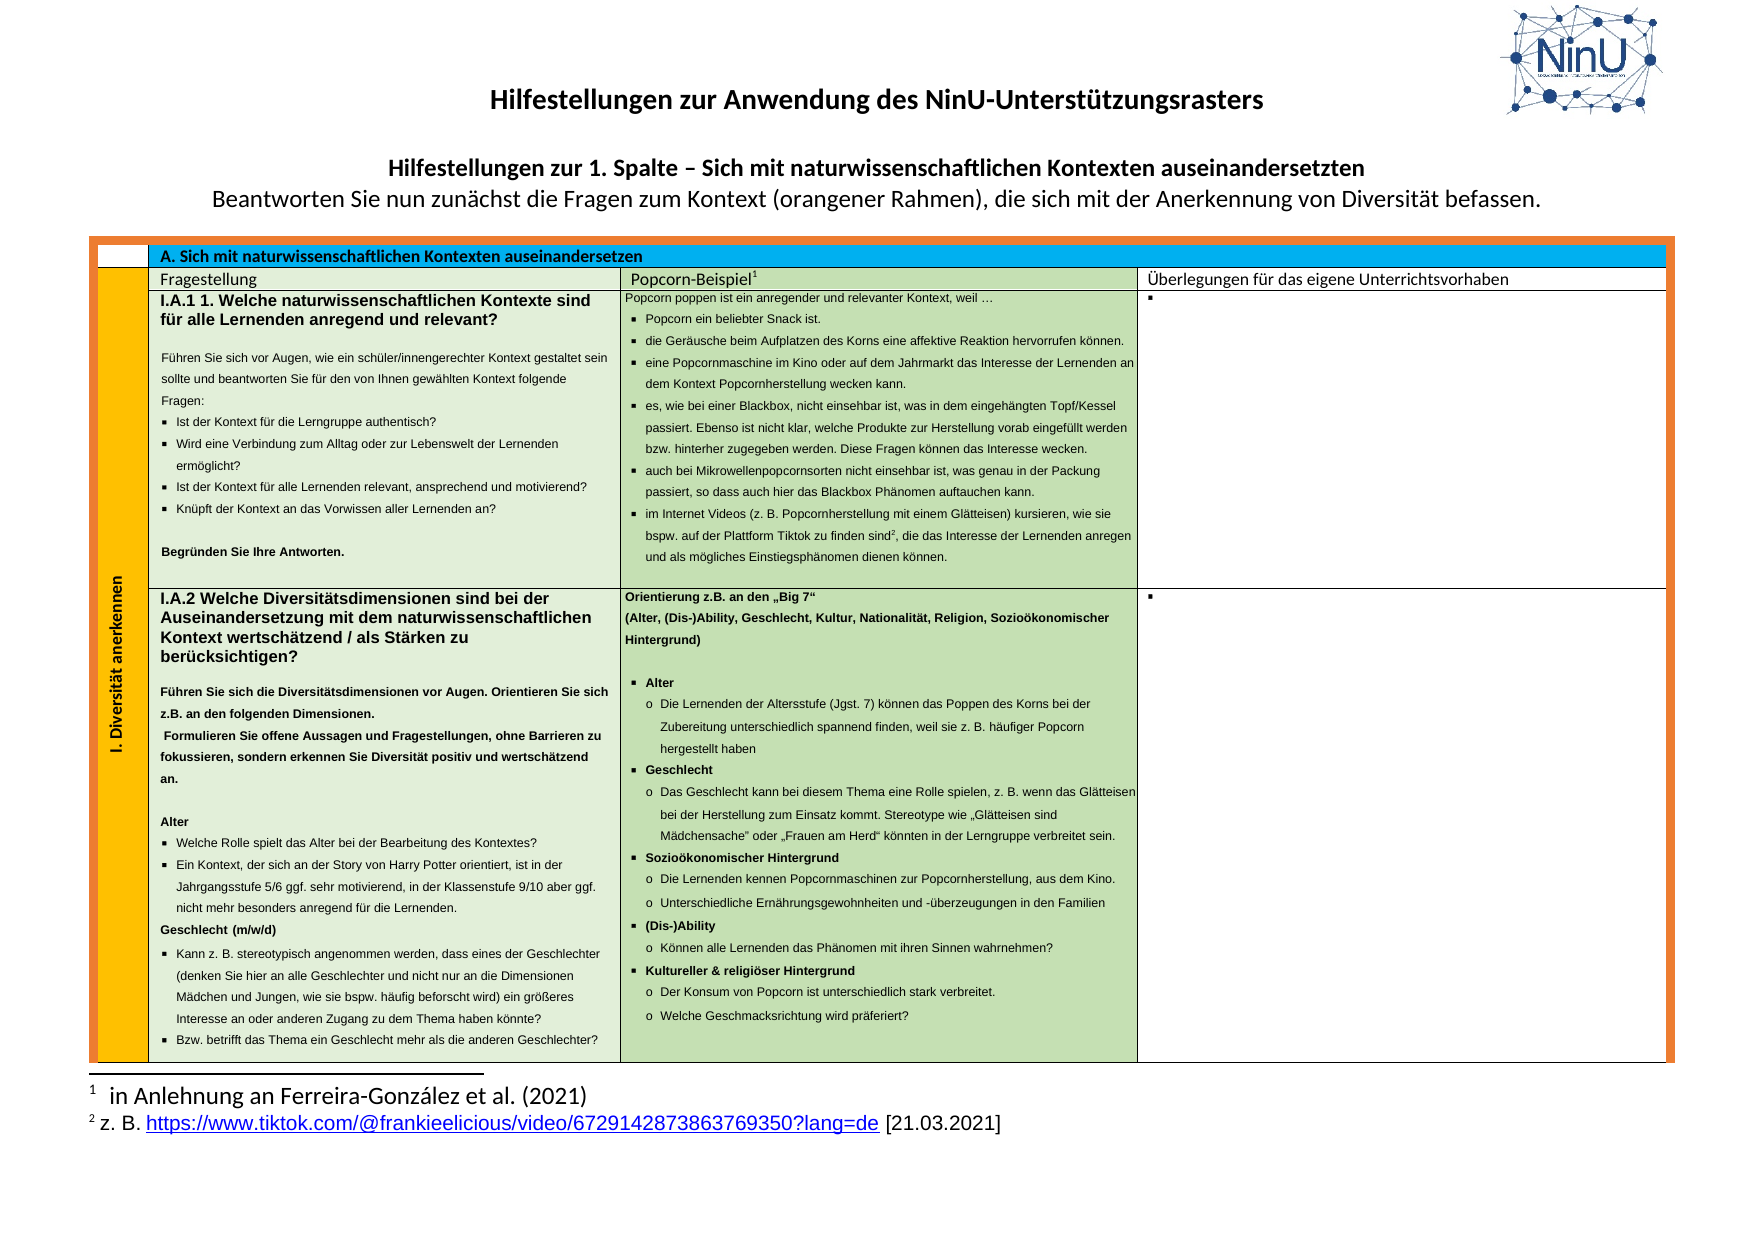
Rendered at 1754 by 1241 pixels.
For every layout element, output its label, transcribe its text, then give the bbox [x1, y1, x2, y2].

text Hilfestellungen zur 1. Spalte – Sich mit naturwissenschaftlichen Kontexten auseinandersetzten [89, 152, 1665, 183]
text Hilfestellungen zur Anwendung des NinU-Unterstützungsrasters [89, 81, 1665, 117]
table_cell I. Diversität anerkennen [98, 268, 148, 1062]
text Beantworten Sie nun zunächst die Fragen zum Kontext (orangener Rahmen), die sich mit der Anerkennung von Diversität befassen. [89, 183, 1665, 213]
table_cell Fragestellung [149, 268, 620, 289]
picture [1497, 0, 1666, 119]
table_cell Popcorn poppen ist ein anregender und relevanter Kontext, weil … Popcorn ein beliebter Snack ist. die Geräusche beim Aufplatzen des Korns eine affektive Reaktion hervorrufen können. eine Popcornmaschine im Kino oder auf dem Jahrmarkt das Interesse der Lernenden an dem Kontext Popcornherstellung wecken kann. es, wie bei einer Blackbox, nicht einsehbar ist, was in dem eingehängten Topf/Kessel passiert. Ebenso ist nicht klar, welche Produkte zur Herstellung vorab eingefüllt werden bzw. hinterher zugegeben werden. Diese Fragen können das Interesse wecken. auch bei Mikrowellenpopcornsorten nicht einsehbar ist, was genau in der Packung passiert, so dass auch hier das Blackbox Phänomen auftauchen kann. im Internet Videos (z. B. Popcornherstellung mit einem Glätteisen) kursieren, wie sie bspw. auf der Plattform Tiktok zu finden sind, die das Interesse der Lernenden anregen und als mögliches Einstiegsphänomen dienen können. [621, 291, 1137, 588]
table_cell [1138, 589, 1666, 1062]
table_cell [621, 589, 1137, 1062]
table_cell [149, 589, 620, 1062]
table_header [98, 245, 148, 267]
table_cell [1138, 291, 1666, 588]
table_cell I.A.1 1. Welche naturwissenschaftlichen Kontexte sind für alle Lernenden anregend und relevant? Führen Sie sich vor Augen, wie ein schüler/innengerechter Kontext gestaltet sein sollte und beantworten Sie für den von Ihnen gewählten Kontext folgende Fragen: Ist der Kontext für die Lerngruppe authentisch? Wird eine Verbindung zum Alltag oder zur Lebenswelt der Lernenden ermöglicht? Ist der Kontext für alle Lernenden relevant, ansprechend und motivierend? Knüpft der Kontext an das Vorwissen aller Lernenden an? Begründen Sie Ihre Antworten. [149, 291, 620, 588]
table_cell Popcorn-Beispiel [621, 268, 1137, 289]
table_header A. Sich mit naturwissenschaftlichen Kontexten auseinandersetzen [149, 245, 1666, 267]
table_cell Überlegungen für das eigene Unterrichtsvorhaben [1138, 268, 1666, 289]
